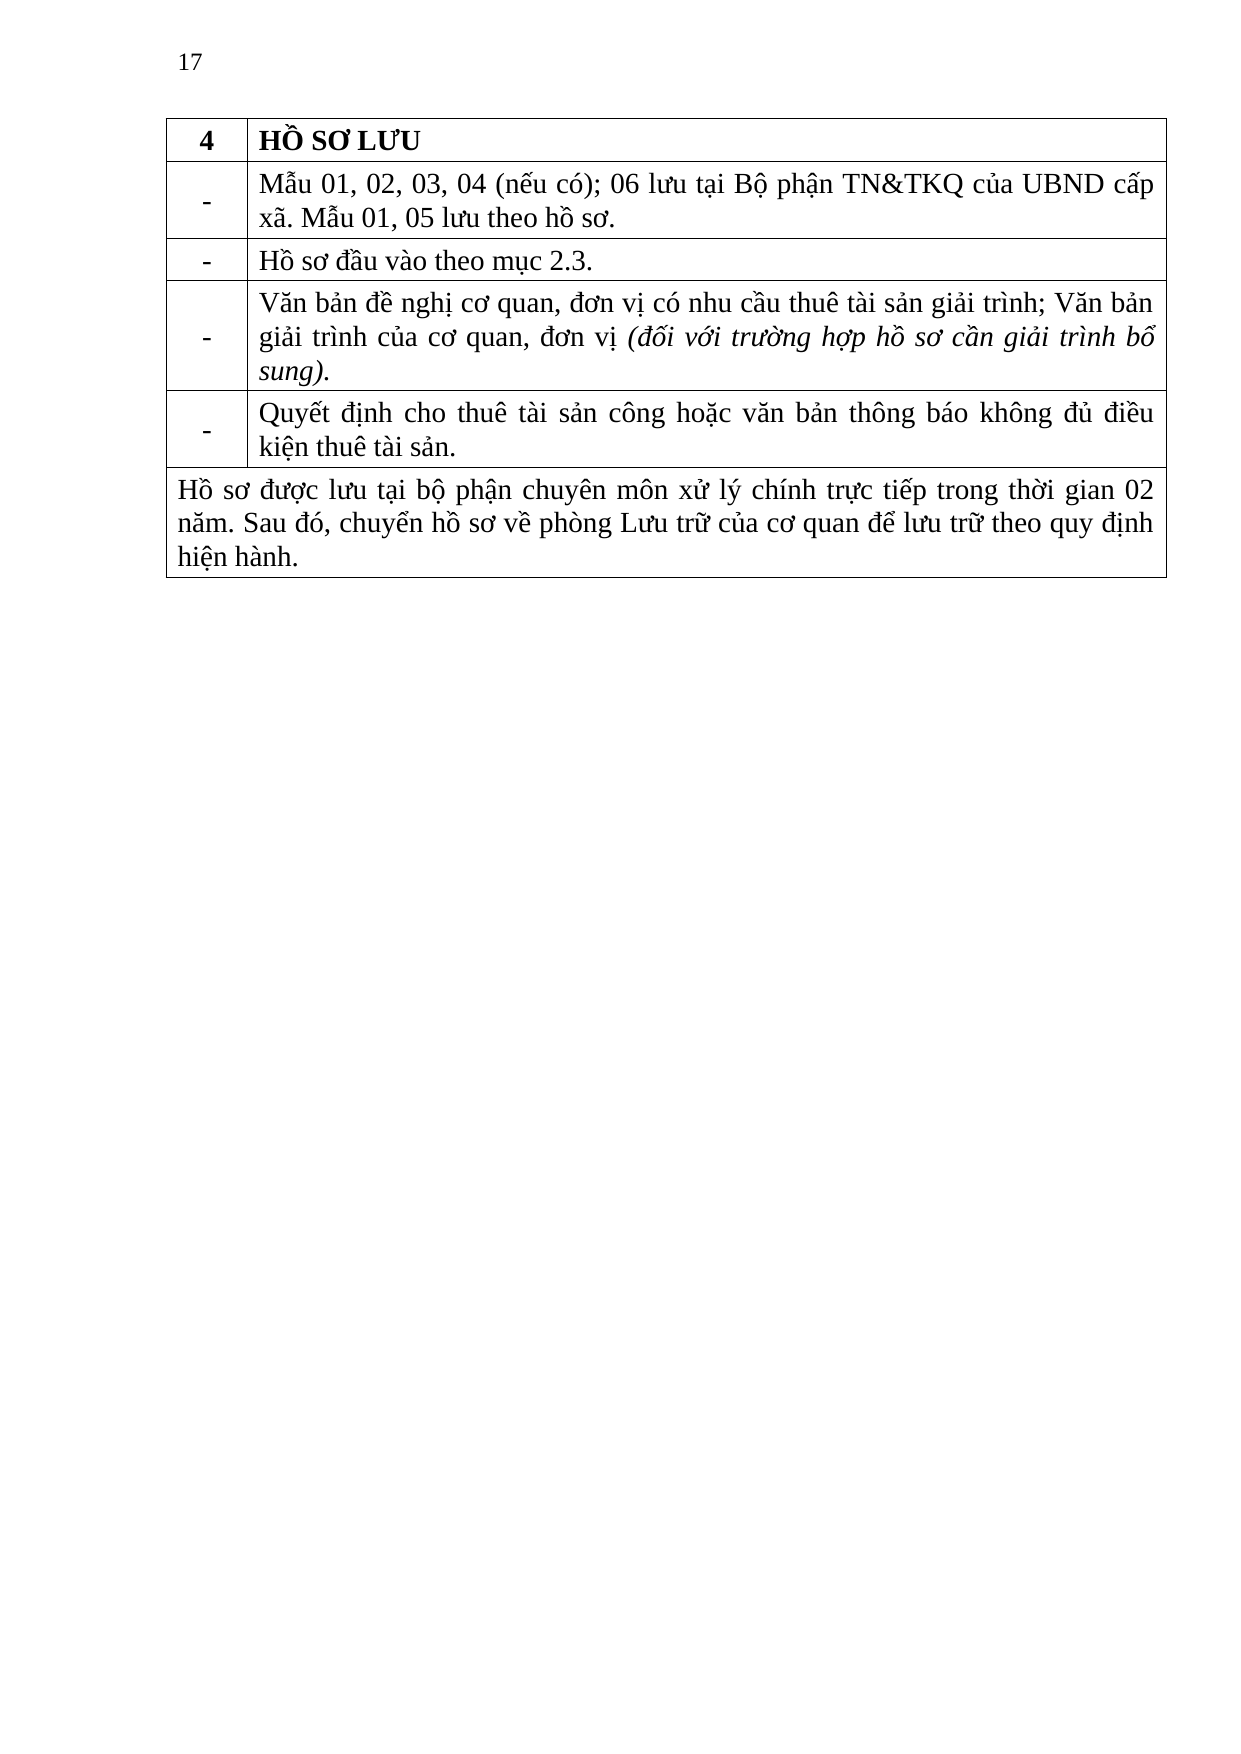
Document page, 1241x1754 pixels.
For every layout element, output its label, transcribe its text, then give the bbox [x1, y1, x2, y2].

table_cell Quyết định cho thuê tài sản công hoặc văn bản thông báo không đủ điều kiện thuê tài sản. [248, 391, 1166, 467]
table_cell - [167, 239, 247, 280]
table_cell 4 [167, 119, 247, 161]
table_cell - [167, 391, 247, 467]
table_cell Hồ sơ đầu vào theo mục 2.3. [248, 239, 1166, 280]
table_cell - [167, 162, 247, 237]
table_cell Mẫu 01, 02, 03, 04 (nếu có); 06 lưu tại Bộ phận TN&TKQ của UBND cấp xã. Mẫu 01, 05 lưu theo hồ sơ. [248, 162, 1166, 237]
table_cell Văn bản đề nghị cơ quan, đơn vị có nhu cầu thuê tài sản giải trình; Văn bản giải trình của cơ quan, đơn vị (đối với trường hợp hồ sơ cần giải trình bổ sung). [248, 281, 1166, 390]
table_cell Hồ sơ được lưu tại bộ phận chuyên môn xử lý chính trực tiếp trong thời gian 02 năm. Sau đó, chuyển hồ sơ về phòng Lưu trữ của cơ quan để lưu trữ theo quy định hiện hành. [167, 468, 1166, 577]
table_cell - [167, 281, 247, 390]
table_cell HỒ SƠ LƯU [248, 119, 1166, 161]
